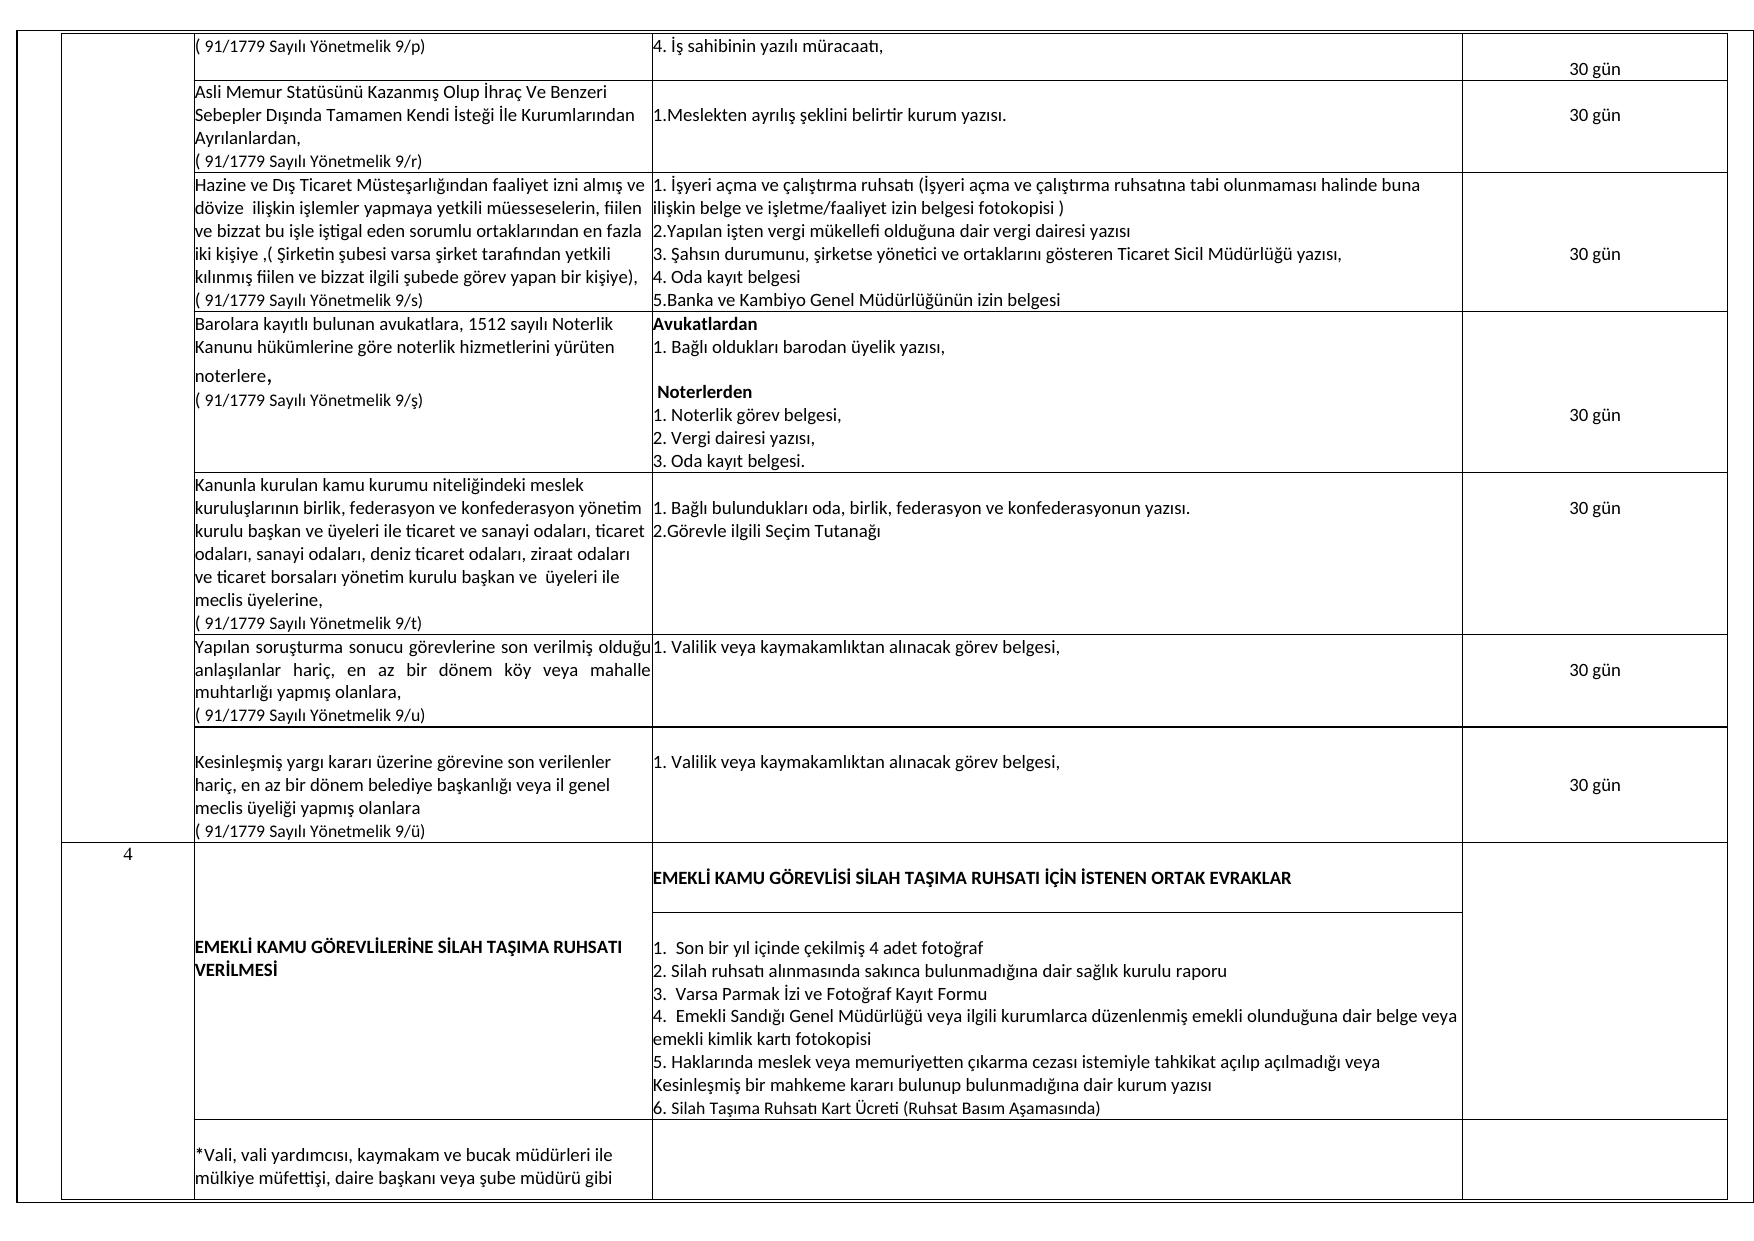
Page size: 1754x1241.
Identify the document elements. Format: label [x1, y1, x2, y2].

table_header [18, 31, 1753, 1202]
